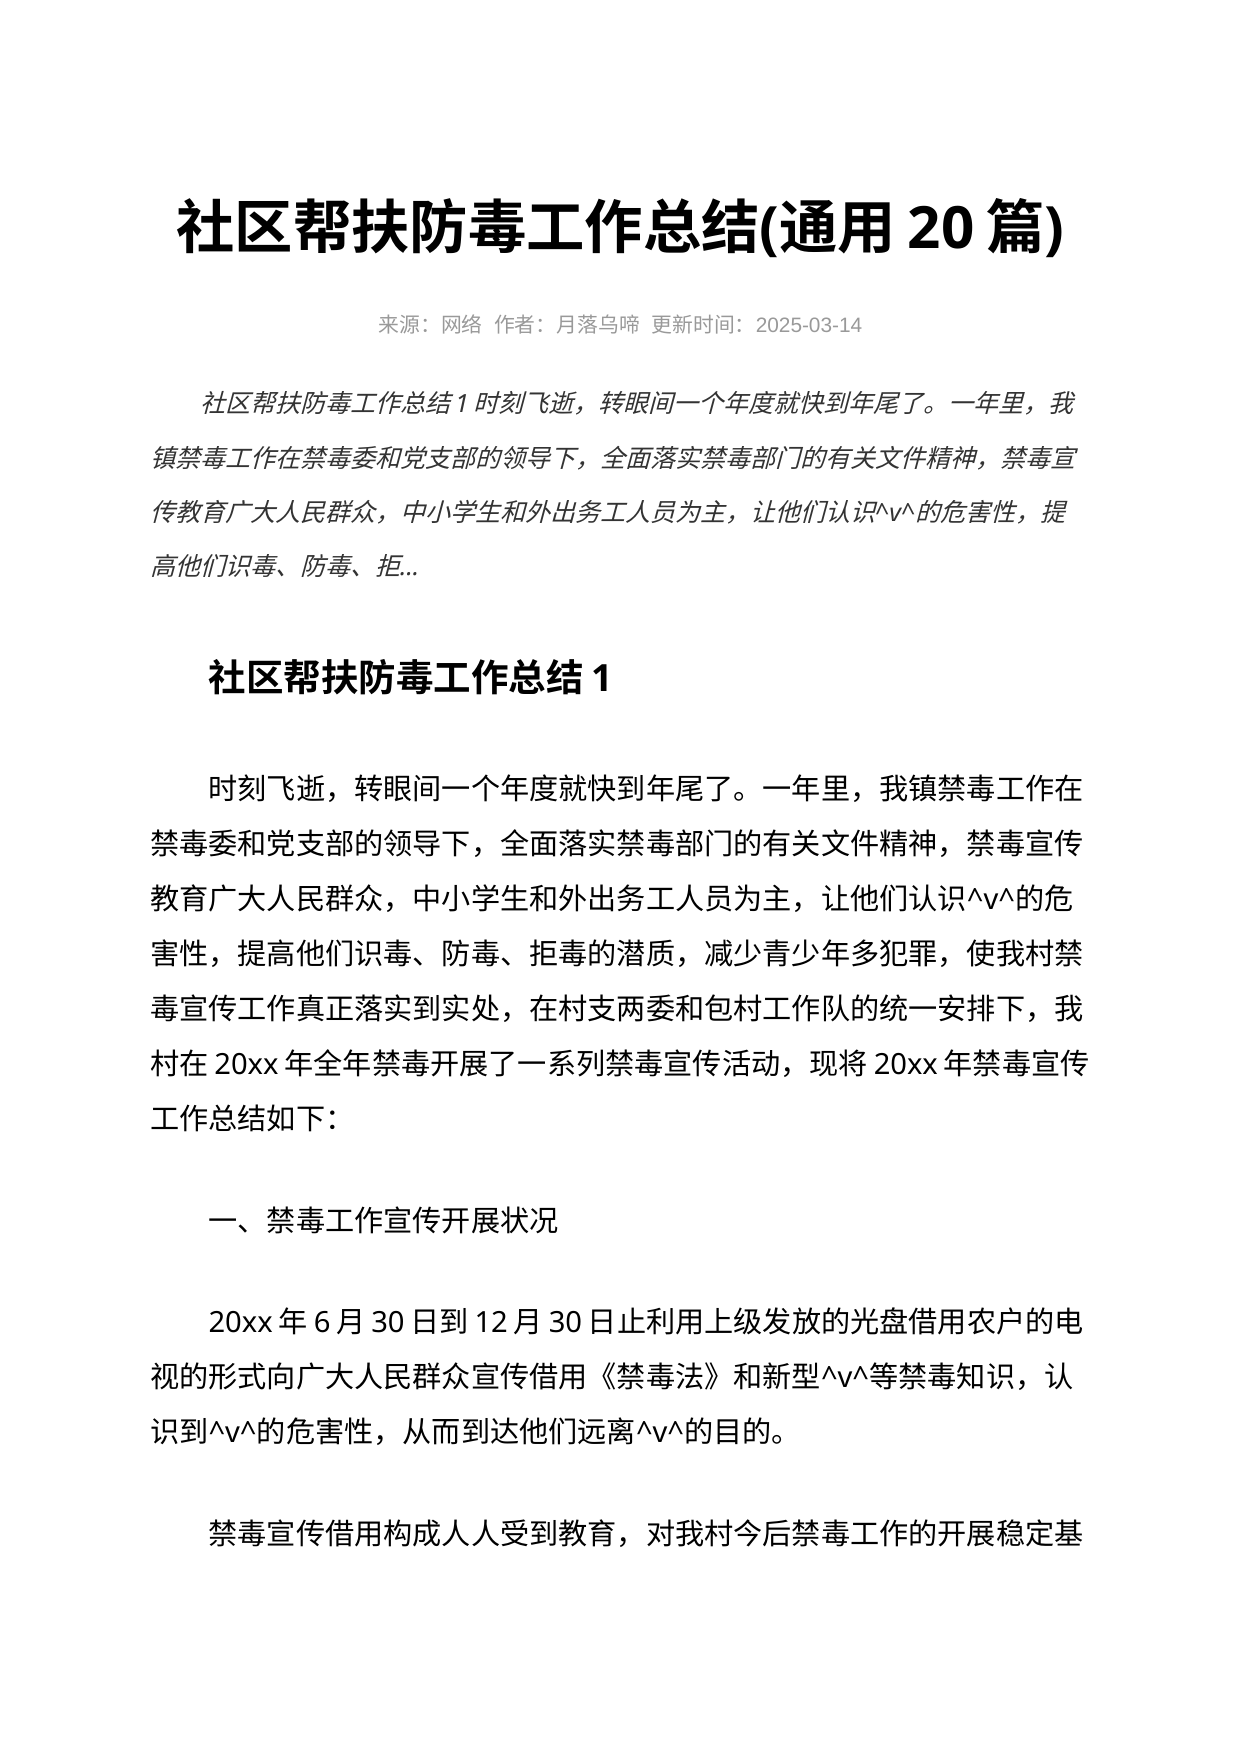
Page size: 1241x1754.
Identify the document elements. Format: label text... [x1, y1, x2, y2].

text 社区帮扶防毒工作总结1时刻飞逝，转眼间一个年度就快到年尾了。一年里，我镇禁毒工作在禁毒委和党支部的领导下，全面落实禁毒部门的有关文件精神，禁毒宣传教育广大人民群众，中小学生和外出务工人员为主，让他们认识^v^的危害性，提高他们识毒、防毒、拒... [150, 384, 1090, 583]
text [150, 1511, 1090, 1553]
subtitle 社区帮扶防毒工作总结(通用20篇) [150, 181, 1090, 266]
text 时刻飞逝，转眼间一个年度就快到年尾了。一年里，我镇禁毒工作在禁毒委和党支部的领导下，全面落实禁毒部门的有关文件精神，禁毒宣传教育广大人民群众，中小学生和外出务工人员为主，让他们认识^v^的危害性，提高他们识毒、防毒、拒毒的潜质，减少青少年多犯罪，使我村禁毒宣传工作真正落实到实处，在村支两委和包村工作队的统一安排下，我村在20xx年全年禁毒开展了一系列禁毒宣传活动，现将20xx年禁毒宣传工作总结如下： [150, 766, 1090, 1138]
text 来源：网络 作者：月落乌啼 更新时间：2025-03-14 [150, 313, 1090, 337]
text 20xx年6月30日到12月30日止利用上级发放的光盘借用农户的电视的形式向广大人民群众宣传借用《禁毒法》和新型^v^等禁毒知识，认识到^v^的危害性，从而到达他们远离^v^的目的。 [150, 1299, 1090, 1451]
text 社区帮扶防毒工作总结1 [150, 648, 1090, 703]
text 一、禁毒工作宣传开展状况 [150, 1197, 1090, 1239]
